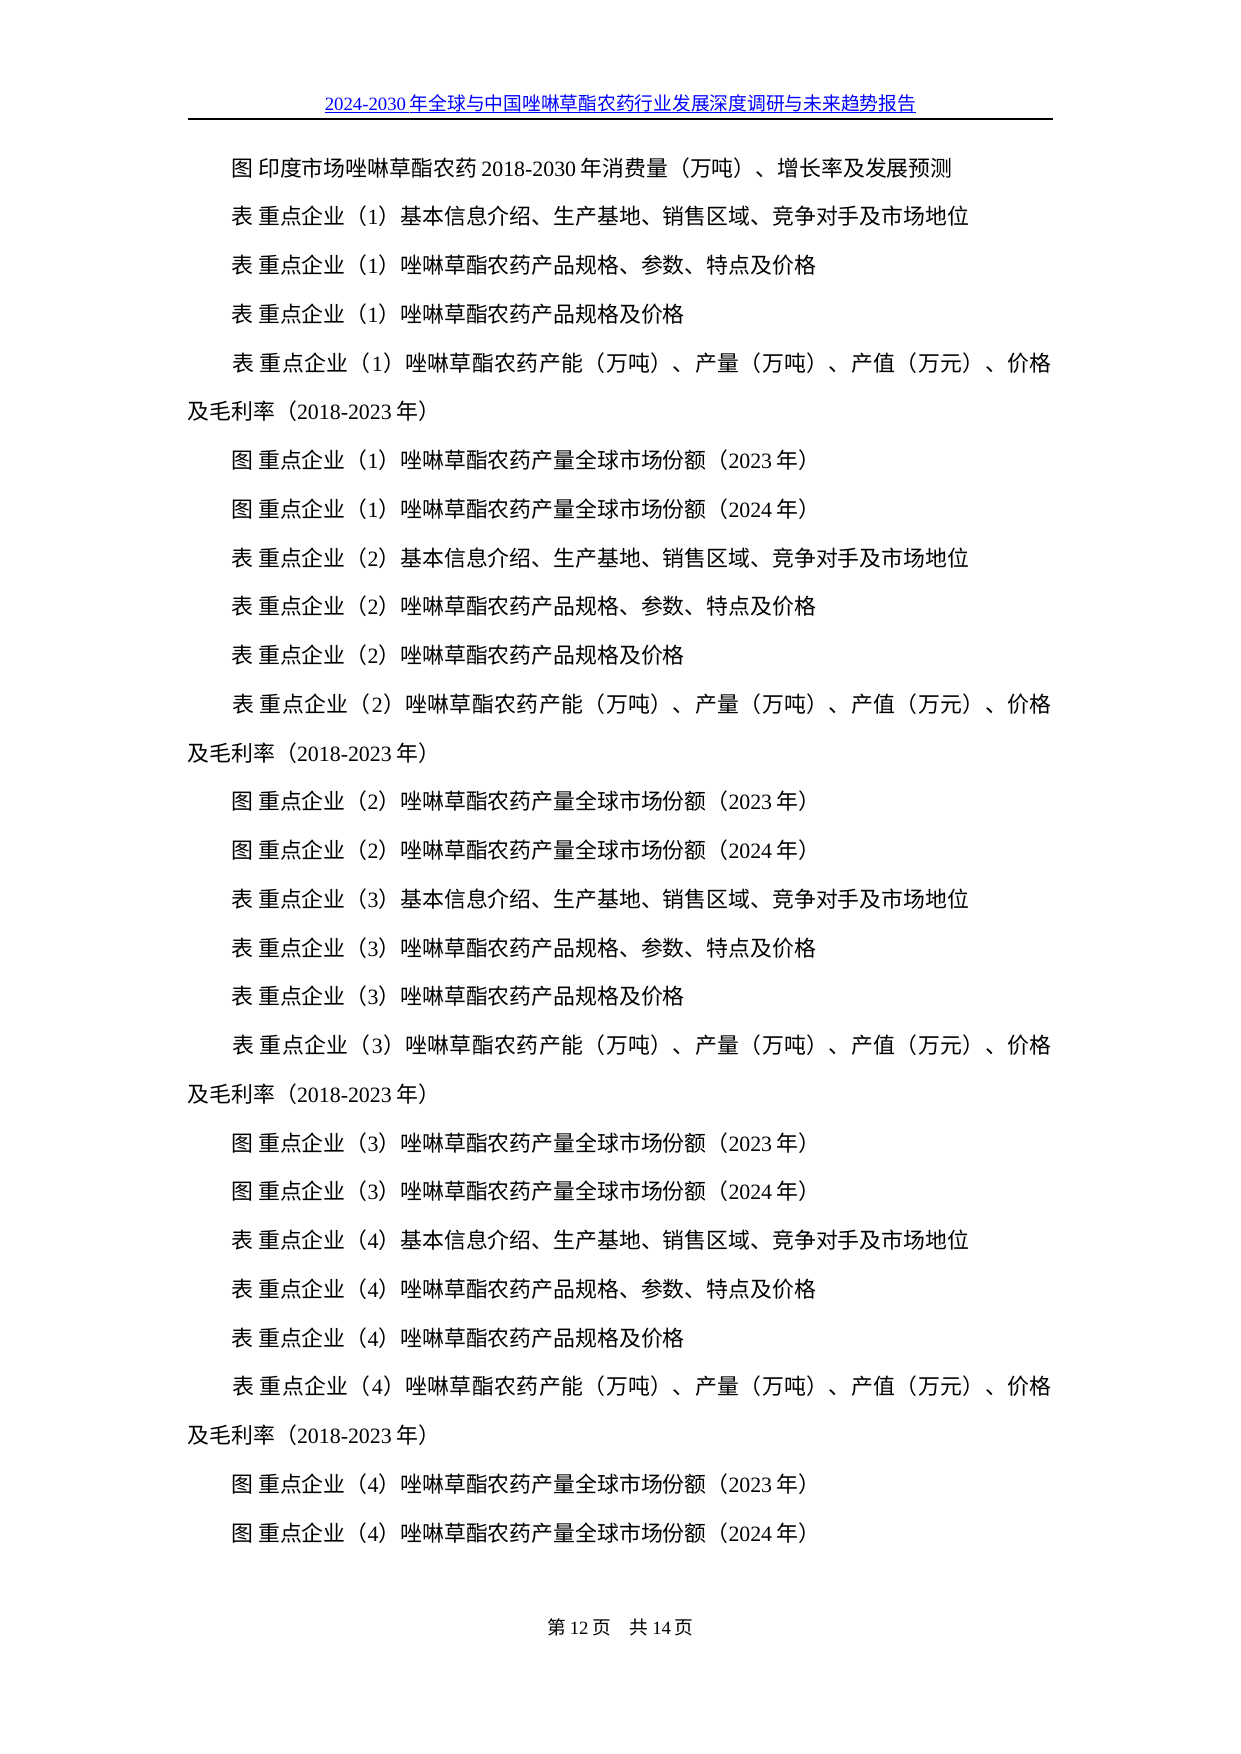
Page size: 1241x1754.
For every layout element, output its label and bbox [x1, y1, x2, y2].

text [187, 150, 1053, 1548]
